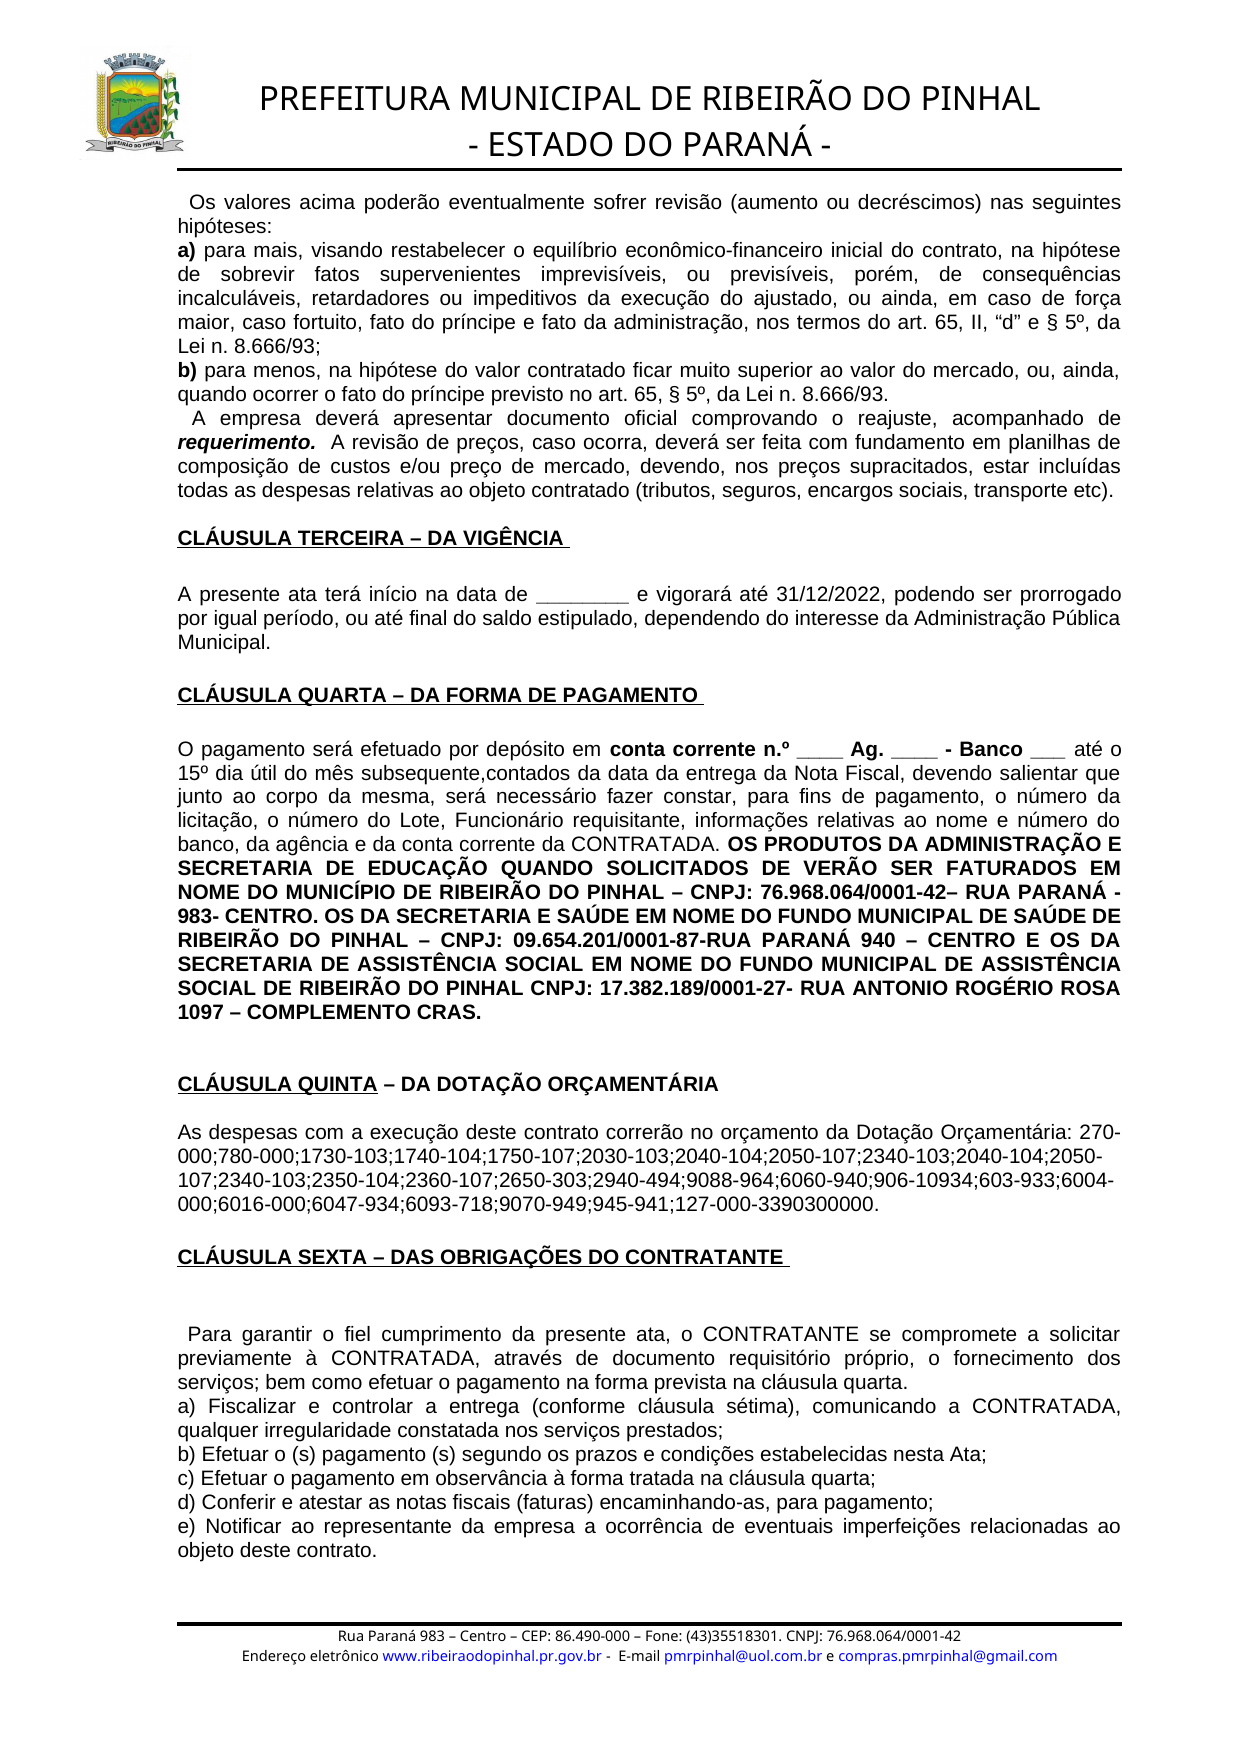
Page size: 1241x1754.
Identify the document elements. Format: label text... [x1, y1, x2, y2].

text Os valores acima poderão eventualmente sofrer revisão (aumento ou decréscimos) nas seguintes hipóteses: [177, 190, 1122, 238]
picture [79, 45, 192, 160]
text As despesas com a execução deste contrato correrão no orçamento da Dotação Orçamentária: 270-000;780-000;1730-103;1740-104;1750-107;2030-103;2040-104;2050-107;2340-103;2040-104;2050-107;2340-103;2350-104;2360-107;2650-303;2940-494;9088-964;6060-940;906-10934;603-933;6004-000;6016-000;6047-934;6093-718;9070-949;945-941;127-000-3390300000. [177, 1120, 1122, 1216]
text a) Fiscalizar e controlar a entrega (conforme cláusula sétima), comunicando a CONTRATADA, qualquer irregularidade constatada nos serviços prestados; [177, 1394, 1122, 1442]
text c) Efetuar o pagamento em observância à forma tratada na cláusula quarta; [177, 1466, 1122, 1489]
text d) Conferir e atestar as notas fiscais (faturas) encaminhando-as, para pagamento; [177, 1489, 1122, 1513]
text a) para mais, visando restabelecer o equilíbrio econômico-financeiro inicial do contrato, na hipótese de sobrevir fatos supervenientes imprevisíveis, ou previsíveis, porém, de consequências incalculáveis, retardadores ou impeditivos da execução do ajustado, ou ainda, em caso de força maior, caso fortuito, fato do príncipe e fato da administração, nos termos do art. 65, II, “d” e § 5º, da Lei n. 8.666/93; [177, 238, 1122, 358]
text b) Efetuar o (s) pagamento (s) segundo os prazos e condições estabelecidas nesta Ata; [177, 1442, 1122, 1466]
text e) Notificar ao representante da empresa a ocorrência de eventuais imperfeições relacionadas ao objeto deste contrato. [177, 1513, 1122, 1561]
text b) para menos, na hipótese do valor contratado ficar muito superior ao valor do mercado, ou, ainda, quando ocorrer o fato do príncipe previsto no art. 65, § 5º, da Lei n. 8.666/93. [177, 358, 1122, 406]
text CLÁUSULA QUINTA – DA DOTAÇÃO ORÇAMENTÁRIA [177, 1072, 1122, 1096]
text CLÁUSULA SEXTA – DAS OBRIGAÇÕES DO CONTRATANTE [177, 1245, 1122, 1269]
text Para garantir o fiel cumprimento da presente ata, o CONTRATANTE se compromete a solicitar previamente à CONTRATADA, através de documento requisitório próprio, o fornecimento dos serviços; bem como efetuar o pagamento na forma prevista na cláusula quarta. [177, 1322, 1122, 1394]
text CLÁUSULA TERCEIRA – DA VIGÊNCIA [177, 526, 1122, 549]
text A presente ata terá início na data de ________ e vigorará até 31/12/2022, podendo ser prorrogado por igual período, ou até final do saldo estipulado, dependendo do interesse da Administração Pública Municipal. [177, 582, 1122, 654]
text CLÁUSULA QUARTA – DA FORMA DE PAGAMENTO [177, 683, 1122, 707]
text O pagamento será efetuado por depósito em conta corrente n.º ____ Ag. ____ - Banco ___ até o 15º dia útil do mês subsequente,contados da data da entrega da Nota Fiscal, devendo salientar que junto ao corpo da mesma, será necessário fazer constar, para fins de pagamento, o número da licitação, o número do Lote, Funcionário requisitante, informações relativas ao nome e número do banco, da agência e da conta corrente da CONTRATADA. OS PRODUTOS DA ADMINISTRAÇÃO E SECRETARIA DE EDUCAÇÃO QUANDO SOLICITADOS DE VERÃO SER FATURADOS EM NOME DO MUNICÍPIO DE RIBEIRÃO DO PINHAL – CNPJ: 76.968.064/0001-42– RUA PARANÁ -983- CENTRO. OS DA SECRETARIA E SAÚDE EM NOME DO FUNDO MUNICIPAL DE SAÚDE DE RIBEIRÃO DO PINHAL – CNPJ: 09.654.201/0001-87-RUA PARANÁ 940 – CENTRO E OS DA SECRETARIA DE ASSISTÊNCIA SOCIAL EM NOME DO FUNDO MUNICIPAL DE ASSISTÊNCIA SOCIAL DE RIBEIRÃO DO PINHAL CNPJ: 17.382.189/0001-27- RUA ANTONIO ROGÉRIO ROSA 1097 – COMPLEMENTO CRAS. [177, 736, 1122, 1024]
text A empresa deverá apresentar documento oficial comprovando o reajuste, acompanhado de requerimento. A revisão de preços, caso ocorra, deverá ser feita com fundamento em planilhas de composição de custos e/ou preço de mercado, devendo, nos preços supracitados, estar incluídas todas as despesas relativas ao objeto contratado (tributos, seguros, encargos sociais, transporte etc). [177, 406, 1122, 502]
